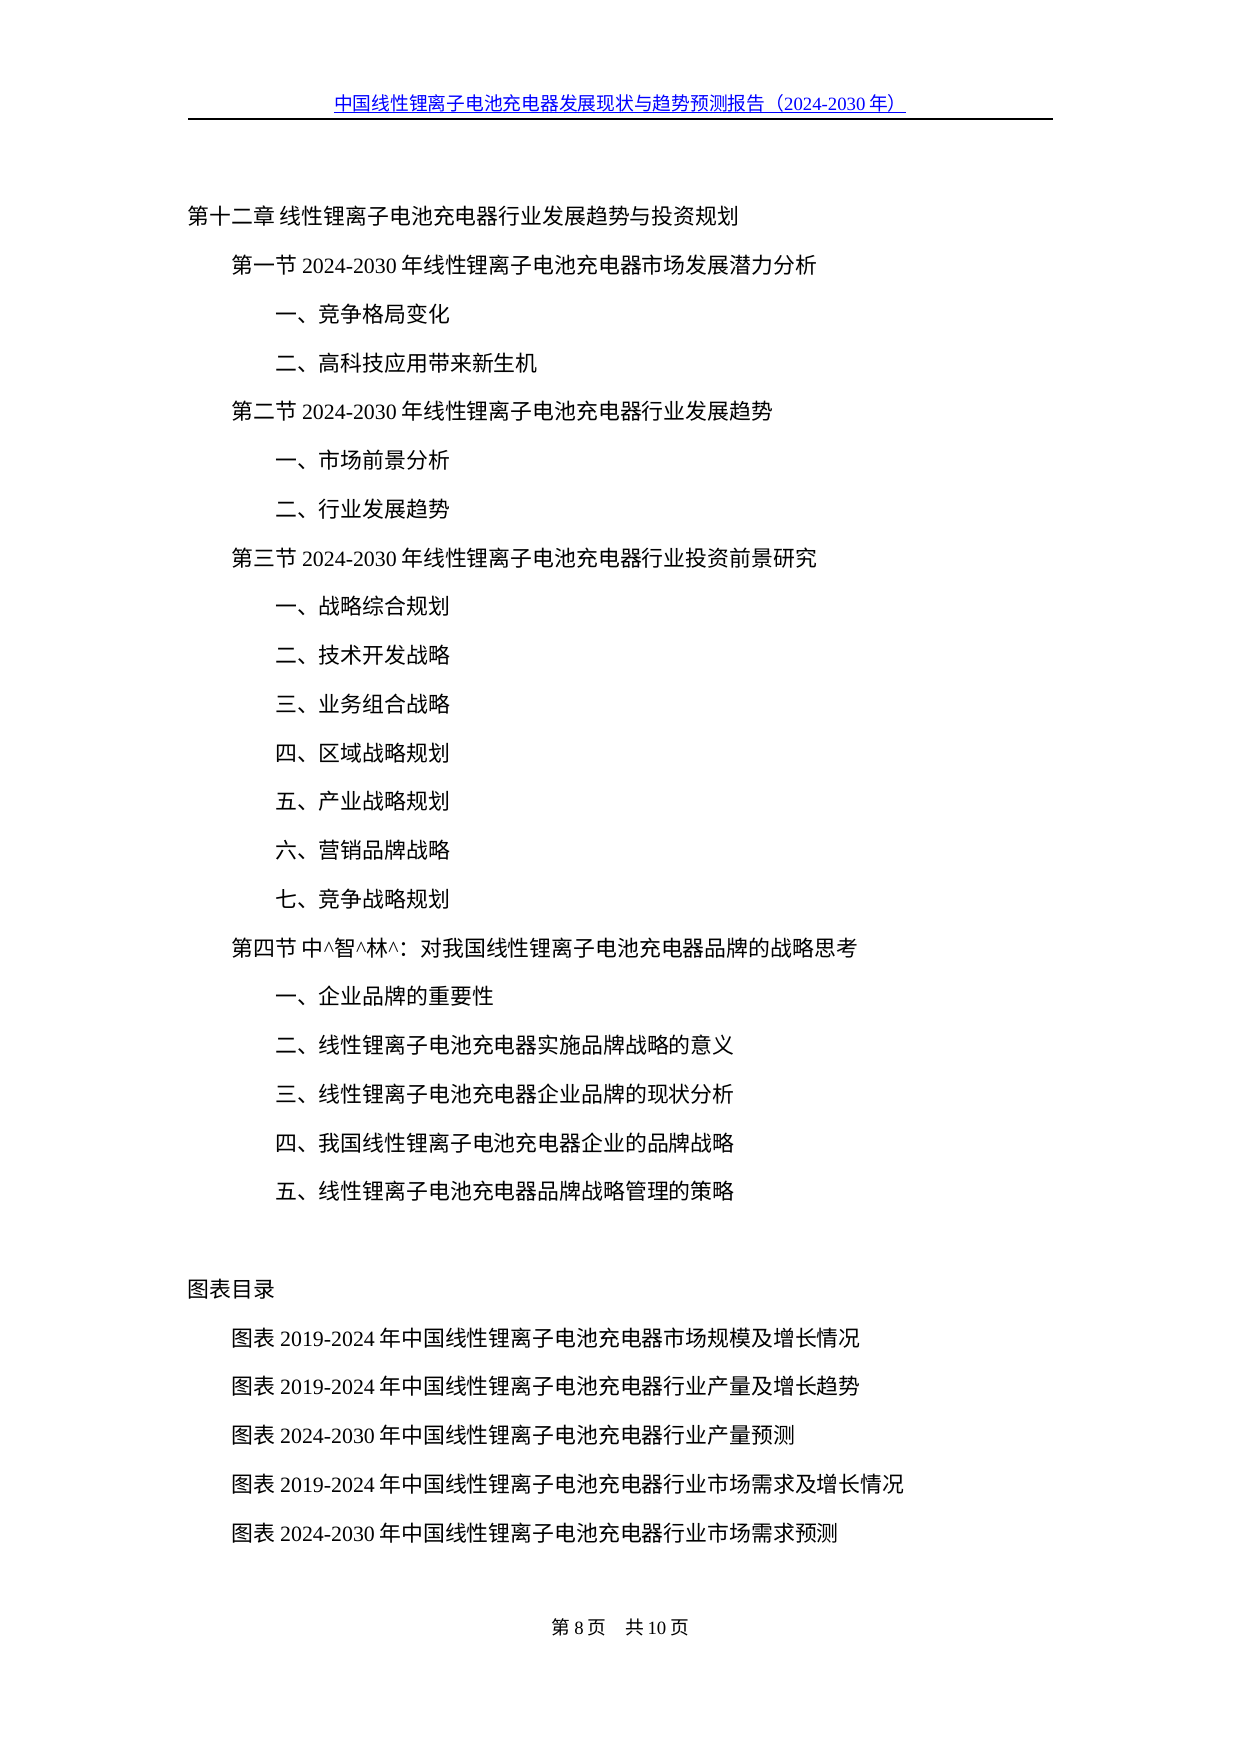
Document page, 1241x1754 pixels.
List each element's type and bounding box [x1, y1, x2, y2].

text [187, 150, 1053, 1548]
